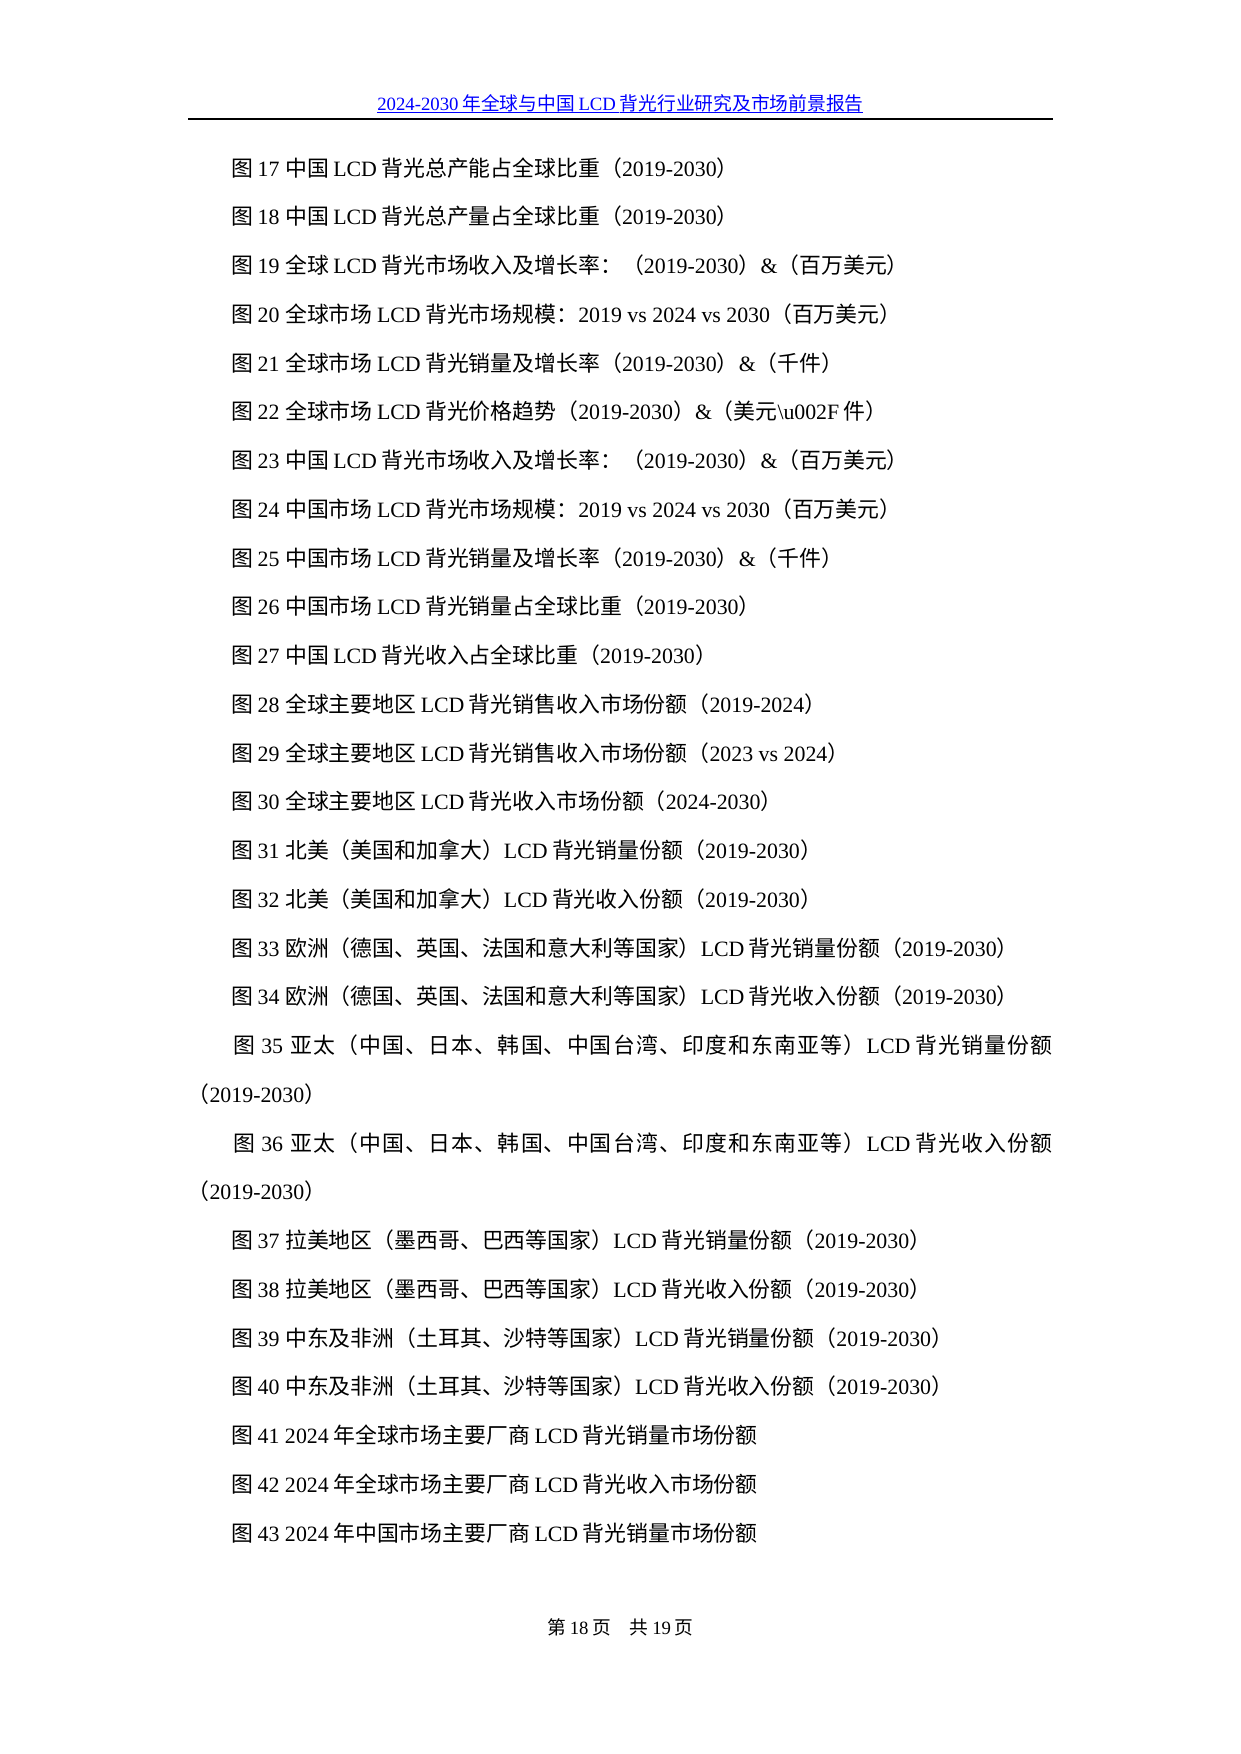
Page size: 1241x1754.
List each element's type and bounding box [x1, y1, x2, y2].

text [187, 150, 1053, 1548]
